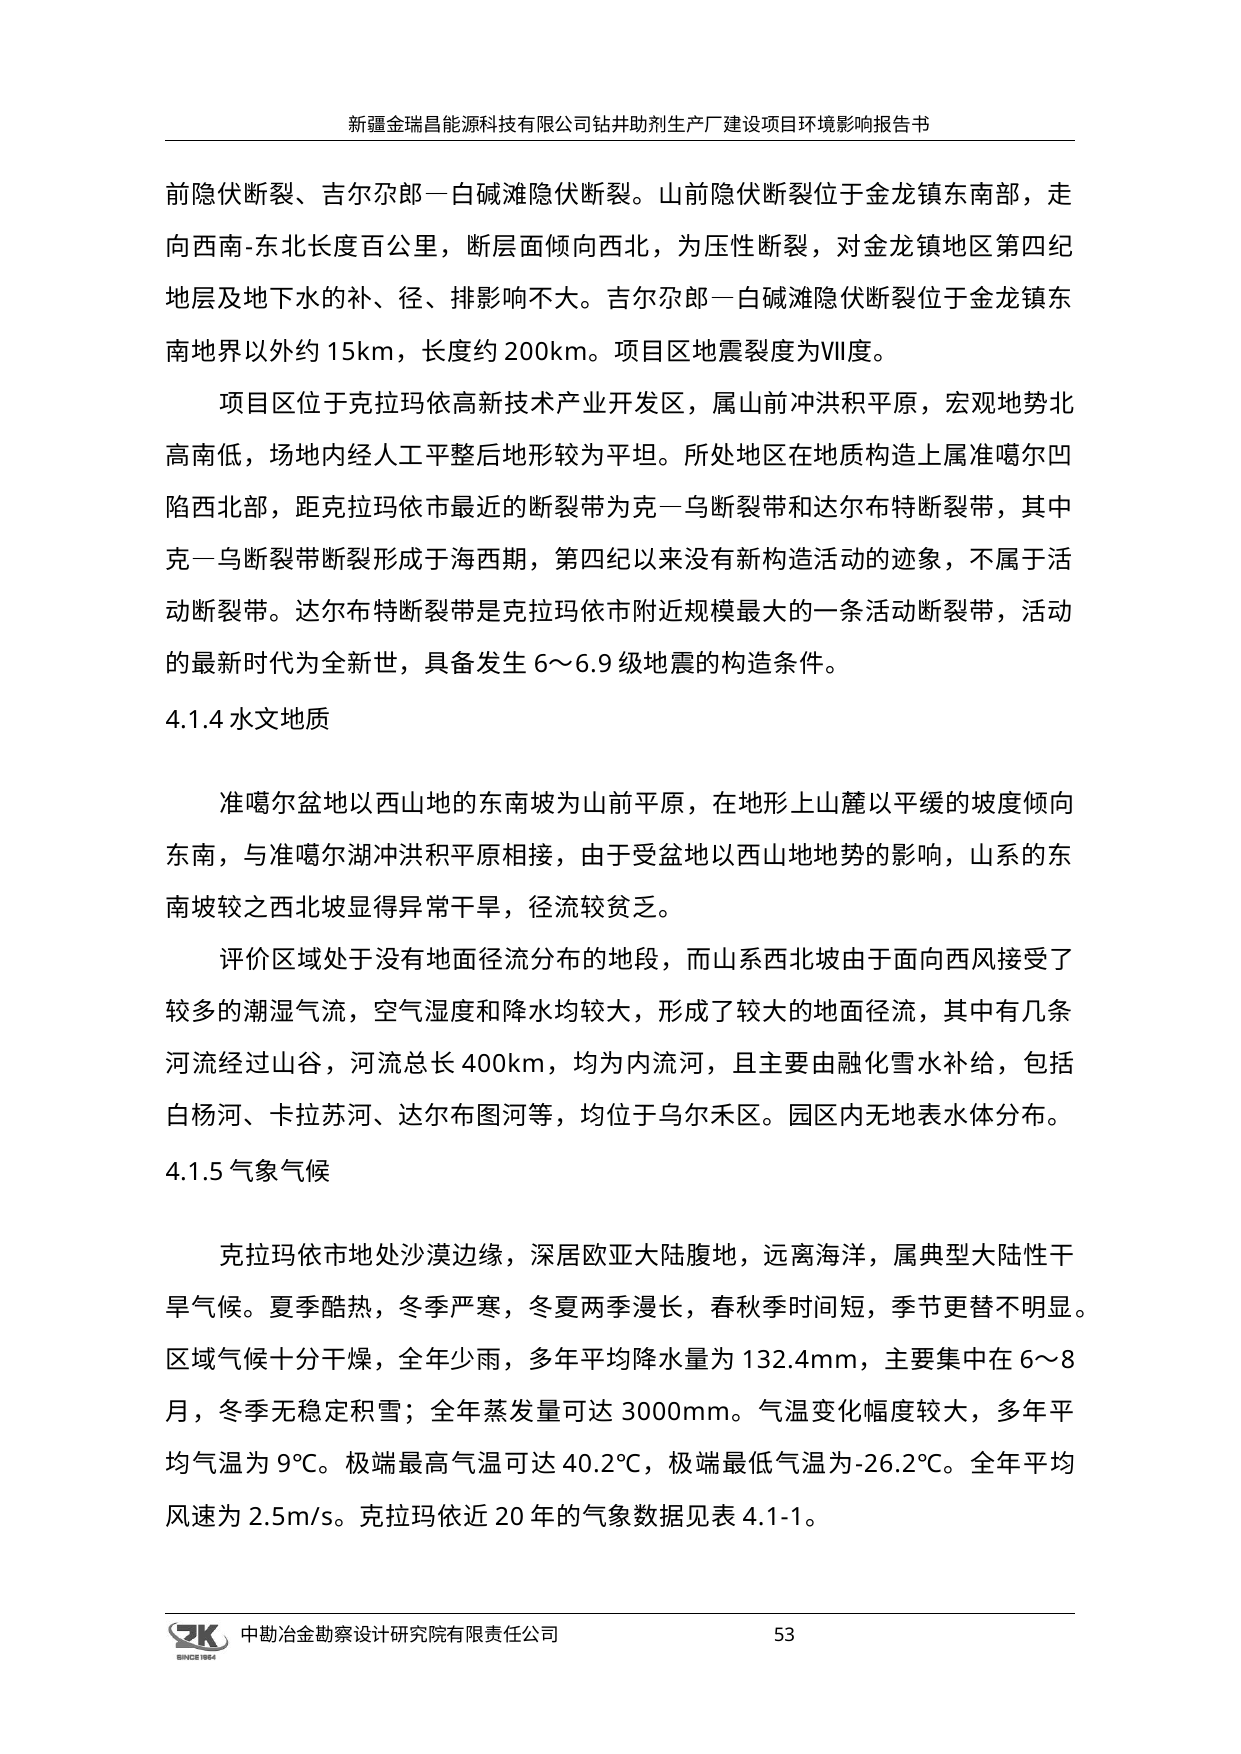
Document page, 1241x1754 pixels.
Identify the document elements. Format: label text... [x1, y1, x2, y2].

text 准噶尔盆地以西山地的东南坡为山前平原，在地形上山麓以平缓的坡度倾向东南，与准噶尔湖冲洪积平原相接，由于受盆地以西山地地势的影响，山系的东南坡较之西北坡显得异常干旱，径流较贫乏。 [165, 771, 1075, 927]
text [165, 162, 1075, 370]
text 4.1.5气象气候 [165, 1152, 1075, 1188]
text 项目区位于克拉玛依高新技术产业开发区，属山前冲洪积平原，宏观地势北高南低，场地内经人工平整后地形较为平坦。所处地区在地质构造上属准噶尔凹陷西北部，距克拉玛依市最近的断裂带为克—乌断裂带和达尔布特断裂带，其中克—乌断裂带断裂形成于海西期，第四纪以来没有新构造活动的迹象，不属于活动断裂带。达尔布特断裂带是克拉玛依市附近规模最大的一条活动断裂带，活动的最新时代为全新世，具备发生6～6.9级地震的构造条件。 [165, 370, 1075, 683]
text 评价区域处于没有地面径流分布的地段，而山系西北坡由于面向西风接受了较多的潮湿气流，空气湿度和降水均较大，形成了较大的地面径流，其中有几条河流经过山谷，河流总长400km，均为内流河，且主要由融化雪水补给，包括白杨河、卡拉苏河、达尔布图河等，均位于乌尔禾区。园区内无地表水体分布。 [165, 927, 1075, 1135]
picture [166, 1620, 231, 1661]
text 克拉玛依市地处沙漠边缘，深居欧亚大陆腹地，远离海洋，属典型大陆性干旱气候。夏季酷热，冬季严寒，冬夏两季漫长，春秋季时间短，季节更替不明显。区域气候十分干燥，全年少雨，多年平均降水量为，主要集中在6～8月，冬季无稳定积雪；全年蒸发量可达。气温变化幅度较大，多年平均气温为。极端最高气温可达，极端最低气温为。全年平均风速为/s。克拉玛依近20年的气象数据见表4.1-1。 [165, 1223, 1075, 1535]
text 4.1.4水文地质 [165, 699, 1075, 736]
